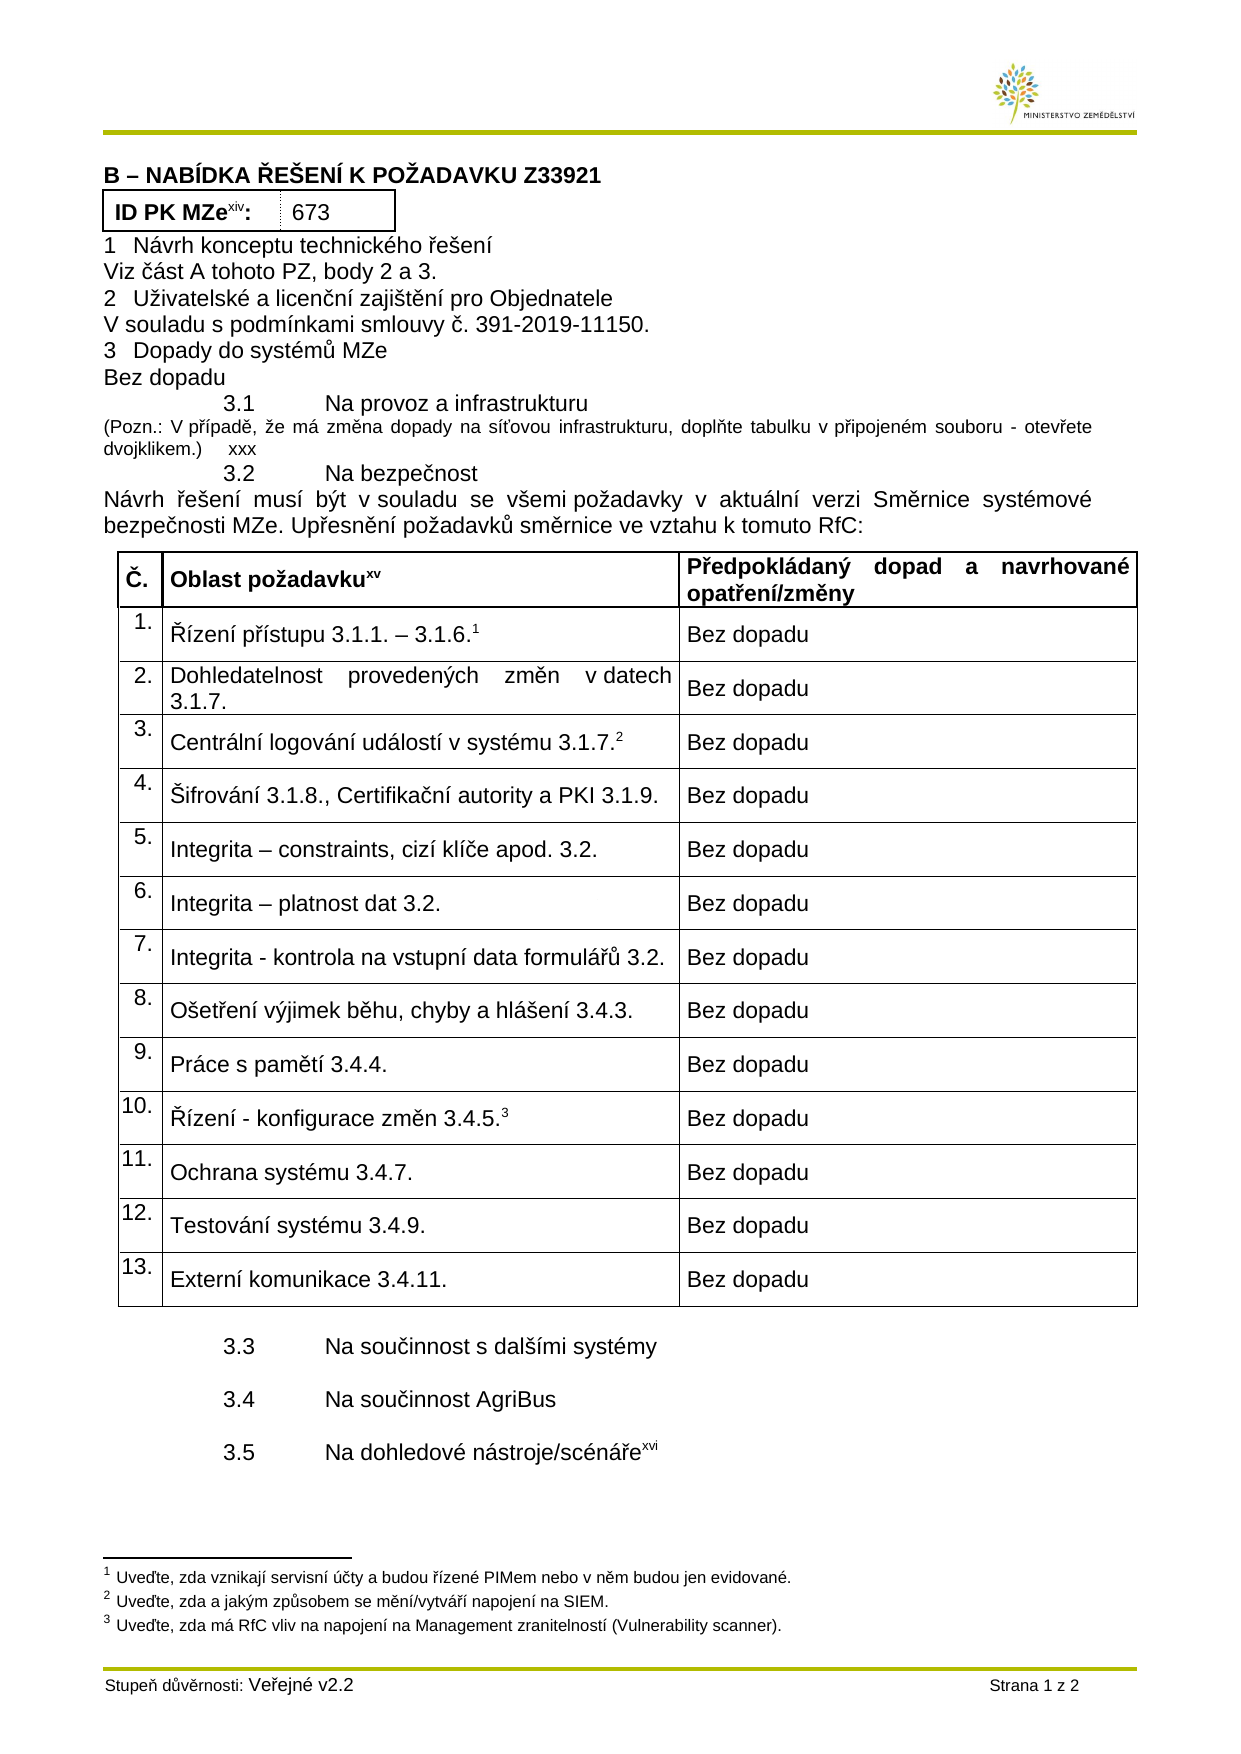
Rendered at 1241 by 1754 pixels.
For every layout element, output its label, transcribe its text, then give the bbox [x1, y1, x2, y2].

text B – nabídkA řešení k požadavku Z33921 [103, 162, 1092, 189]
table_cell [119, 715, 162, 768]
subtitle Na bezpečnost [223, 459, 1092, 486]
table_cell Ochrana systému 3.4.7. [163, 1145, 679, 1198]
table_header 673 [280, 191, 394, 230]
table_cell Šifrování 3.1.8., Certifikační autority a PKI 3.1.9. [163, 769, 679, 822]
table_cell Bez dopadu [680, 1198, 1137, 1252]
table_header Oblast požadavku [164, 553, 678, 606]
table_cell Integrita – constraints, cizí klíče apod. 3.2. [163, 823, 679, 876]
table_cell Práce s pamětí 3.4.4. [163, 1038, 679, 1091]
text V souladu s podmínkami smlouvy č. 391-2019-11150. [103, 311, 1092, 337]
table_cell Dohledatelnost provedených změn v datech 3.1.7. [163, 662, 679, 714]
table_cell Bez dopadu [680, 929, 1137, 983]
subtitle Na dohledové nástroje/scénáře [223, 1438, 1092, 1465]
subtitle Na součinnost s dalšími systémy [223, 1333, 1092, 1359]
table_cell Bez dopadu [680, 1252, 1137, 1306]
text (Pozn.: V případě, že má změna dopady na síťovou infrastrukturu, doplňte tabulku v připojeném souboru - otevřete dvojklikem.) xxx [103, 416, 1092, 459]
table_cell Řízení přístupu 3.1.1. – 3.1.6. [163, 608, 679, 661]
picture [991, 59, 1137, 128]
table_cell Externí komunikace 3.4.11. [163, 1253, 679, 1306]
table_header ID PK MZe: [104, 191, 280, 230]
table_cell [119, 769, 162, 822]
table_cell [119, 823, 162, 876]
table_cell Bez dopadu [680, 983, 1137, 1037]
table_cell Bez dopadu [680, 661, 1137, 714]
table_cell Bez dopadu [680, 876, 1137, 929]
table_cell [119, 930, 162, 983]
table_cell [119, 1092, 162, 1144]
subtitle Uživatelské a licenční zajištění pro Objednatele [103, 284, 1092, 311]
table_cell [119, 1038, 162, 1091]
table_cell [119, 1253, 162, 1306]
table_cell Testování systému 3.4.9. [163, 1199, 679, 1252]
table_cell Bez dopadu [680, 822, 1137, 876]
text Návrh řešení musí být v souladu se všemi požadavky v aktuální verzi Směrnice systémové bezpečnosti MZe. Upřesnění požadavků směrnice ve vztahu k tomuto RfC: [103, 486, 1092, 538]
table_cell [119, 984, 162, 1037]
subtitle Na provoz a infrastrukturu [223, 390, 1092, 416]
table_cell Centrální logování událostí v systému 3.1.7. [163, 715, 679, 768]
subtitle Na součinnost AgriBus [223, 1386, 1092, 1412]
table_cell Řízení - konfigurace změn 3.4.5. [163, 1092, 679, 1144]
table_cell Bez dopadu [680, 608, 1137, 661]
table_header Č. [119, 553, 161, 606]
table_cell Bez dopadu [680, 1037, 1137, 1091]
table_cell [119, 662, 162, 714]
table_cell Bez dopadu [680, 768, 1137, 822]
table_cell Ošetření výjimek běhu, chyby a hlášení 3.4.3. [163, 984, 679, 1037]
table_cell Bez dopadu [680, 1144, 1137, 1198]
table_cell [119, 877, 162, 929]
table_cell Integrita – platnost dat 3.2. [163, 877, 679, 929]
table_header Předpokládaný dopad a navrhované opatření/změny [680, 553, 1136, 606]
table_cell [119, 607, 162, 661]
text Bez dopadu [103, 364, 1092, 390]
subtitle Dopady do systémů MZe [103, 337, 1092, 364]
text Viz část A tohoto PZ, body 2 a 3. [103, 258, 1092, 284]
table_cell Integrita - kontrola na vstupní data formulářů 3.2. [163, 930, 679, 983]
subtitle Návrh konceptu technického řešení [103, 232, 1092, 258]
table_cell Bez dopadu [680, 714, 1137, 768]
table_cell Bez dopadu [680, 1091, 1137, 1144]
table_cell [119, 1199, 162, 1252]
table_cell [119, 1145, 162, 1198]
